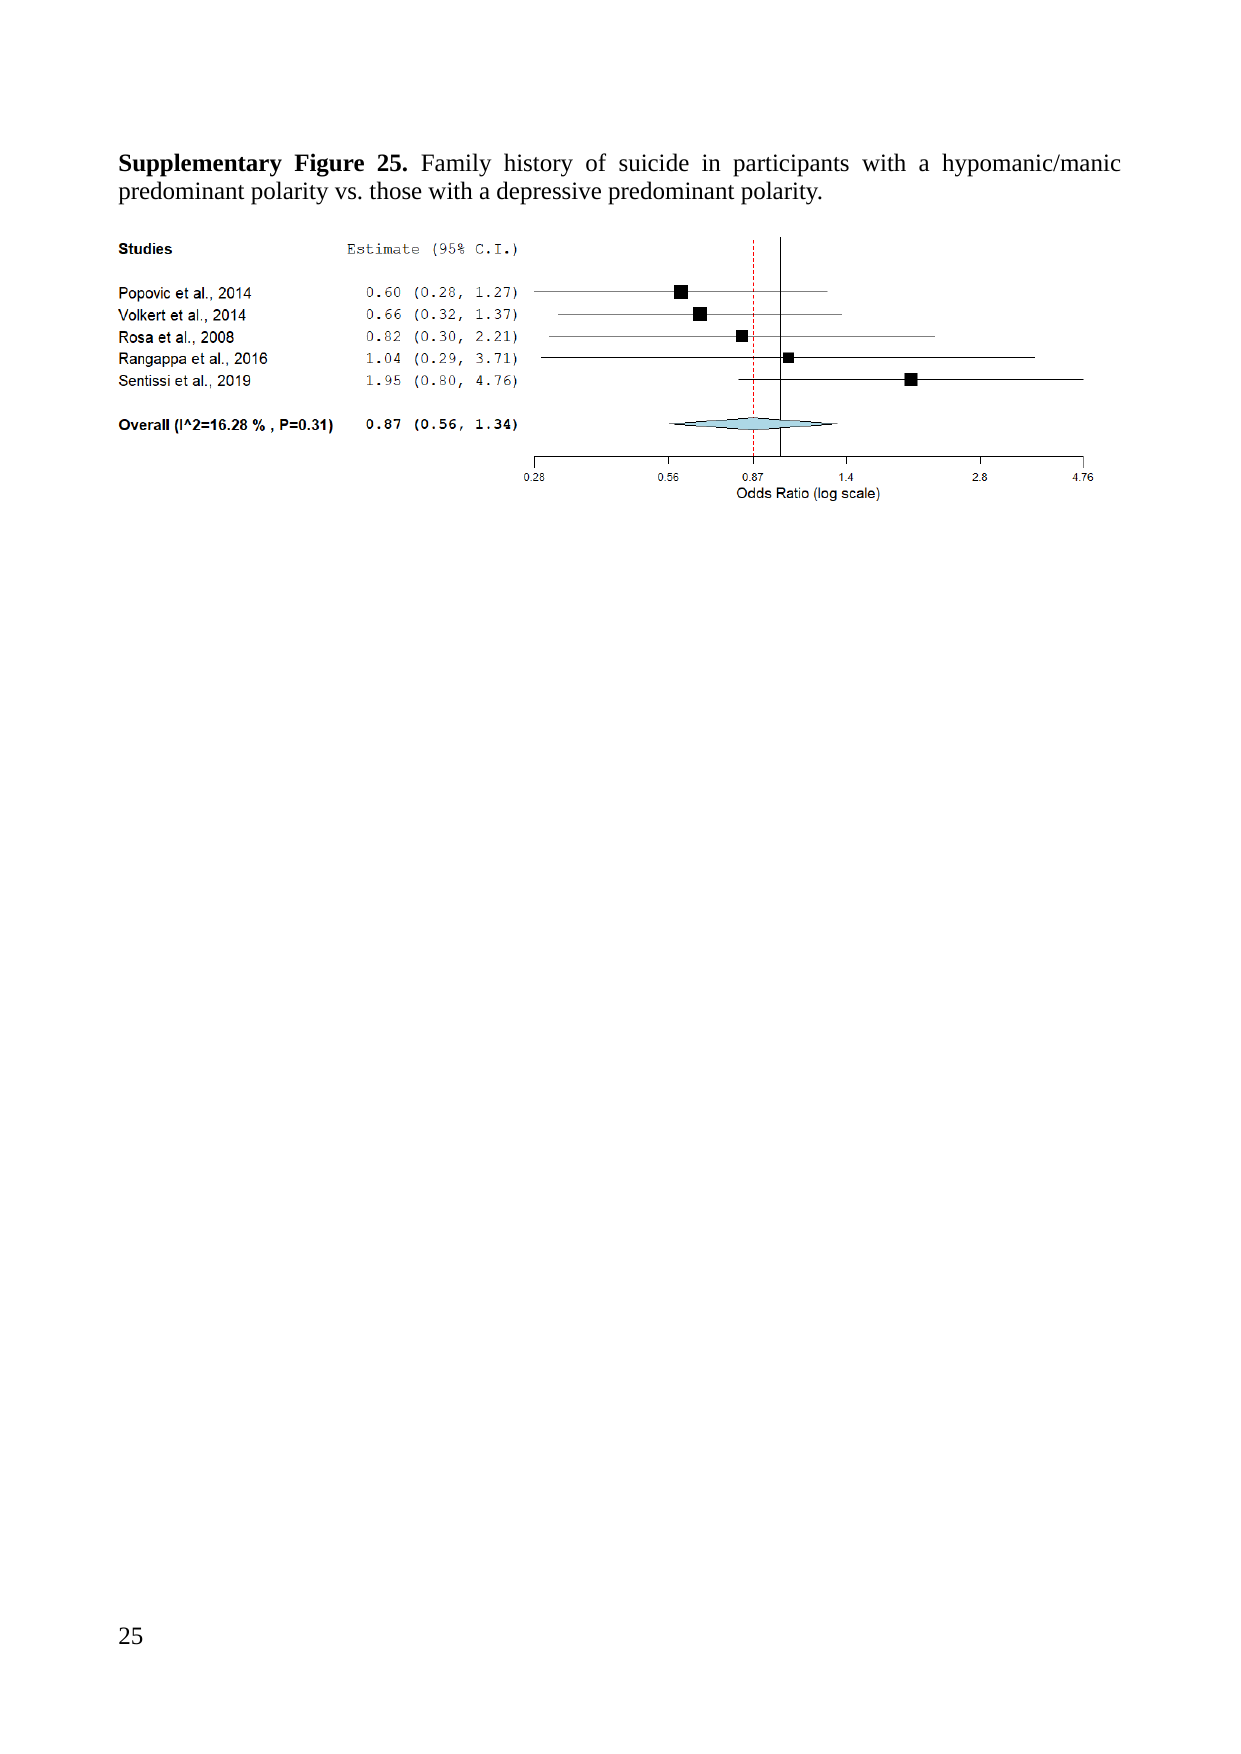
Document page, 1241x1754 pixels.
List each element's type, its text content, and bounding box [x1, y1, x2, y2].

subtitle Supplementary Figure 25. Family history of suicide in participants with a hypomanic/manic predominant polarity vs. those with a depressive predominant polarity. [118, 148, 1122, 205]
picture [118, 233, 1122, 506]
